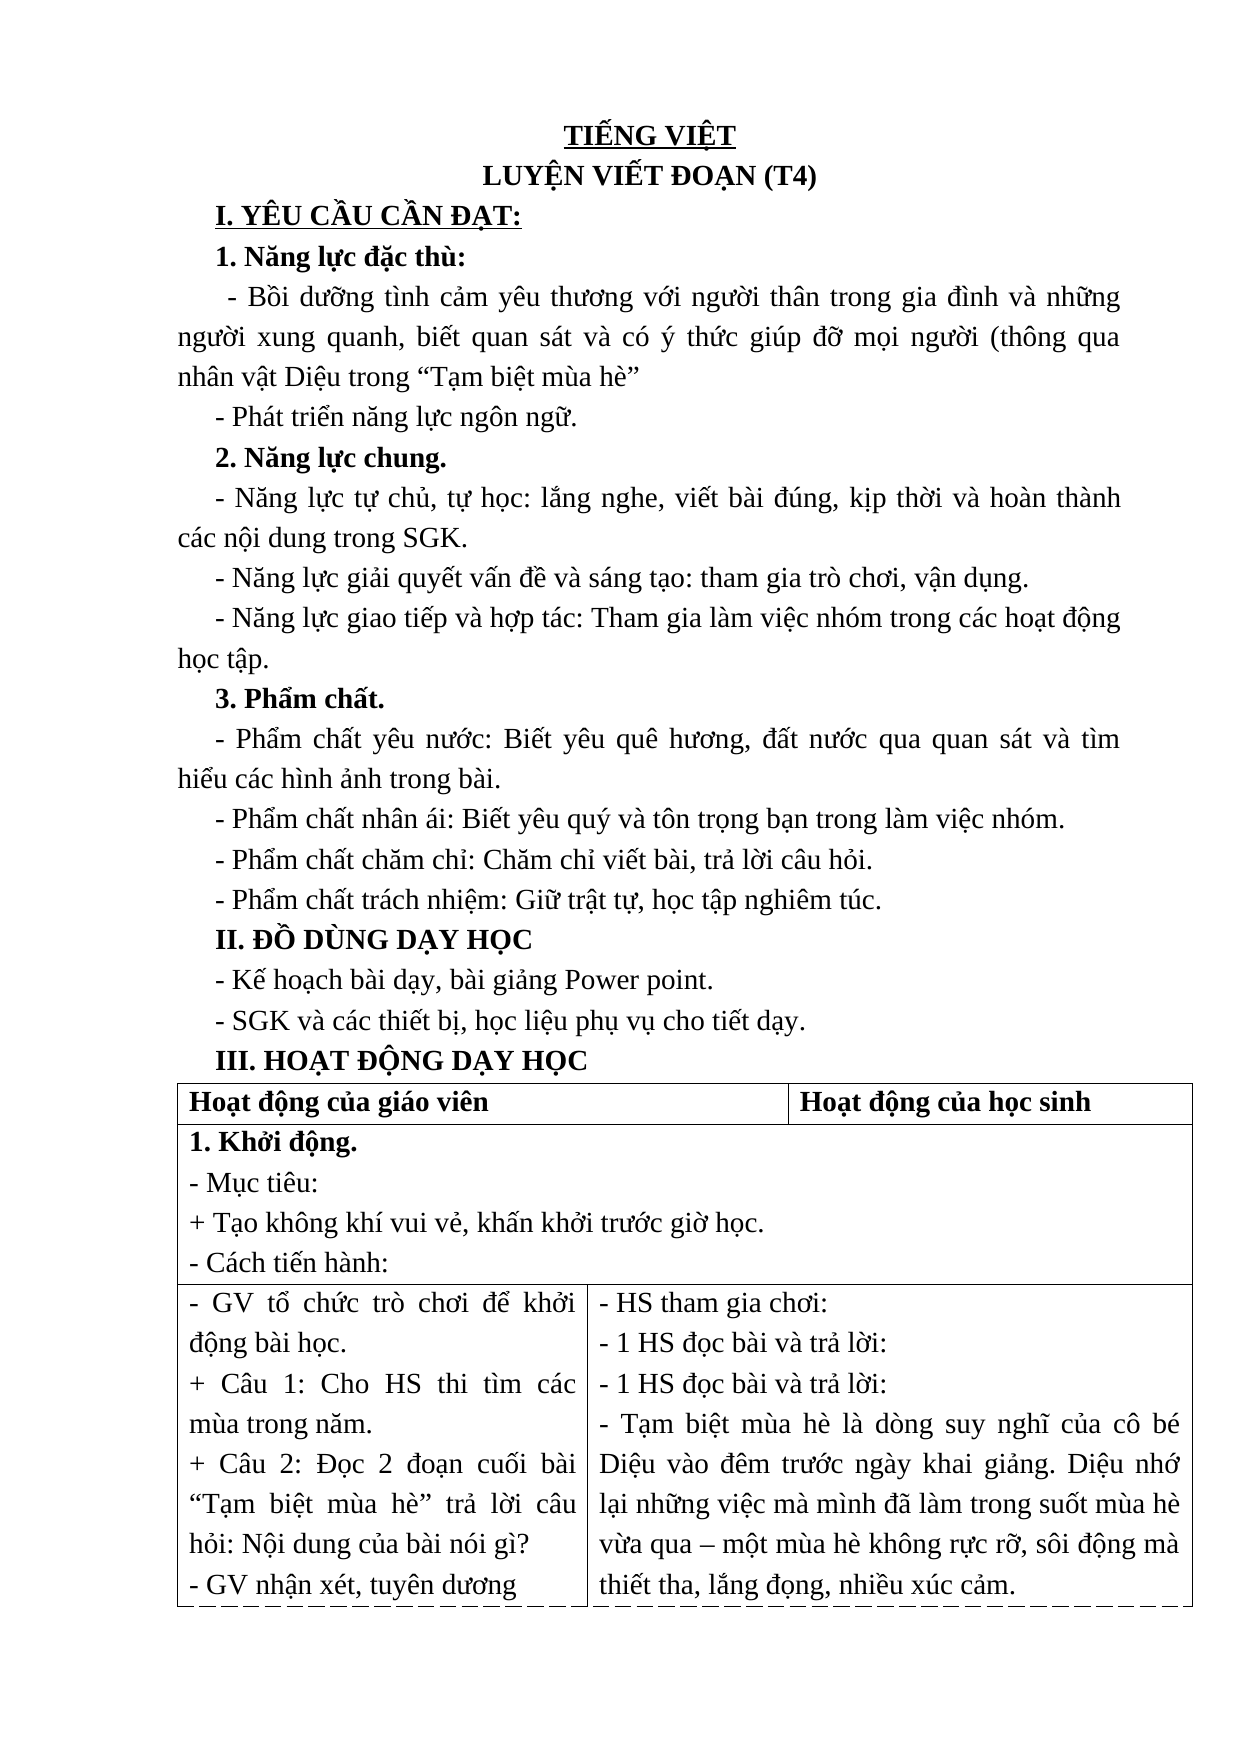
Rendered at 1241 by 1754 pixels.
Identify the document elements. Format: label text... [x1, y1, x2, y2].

text - Phẩm chất nhân ái: Biết yêu quý và tôn trọng bạn trong làm việc nhóm. [177, 802, 1122, 835]
text TIẾNG VIỆT [177, 118, 1122, 152]
text - SGK và các thiết bị, học liệu phụ vụ cho tiết dạy. [177, 1003, 1122, 1036]
text LUYỆN VIẾT ĐOẠN (T4) [177, 158, 1122, 192]
text III. HOẠT ĐỘNG DẠY HỌC [177, 1043, 1122, 1076]
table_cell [588, 1285, 1192, 1606]
text 2. Năng lực chung. [177, 440, 1122, 473]
text - Phát triển năng lực ngôn ngữ. [177, 399, 1122, 433]
text 3. Phẩm chất. [177, 681, 1122, 714]
table_header Hoạt động của giáo viên [178, 1084, 788, 1123]
text I. YÊU CẦU CẦN ĐẠT: [177, 198, 1122, 232]
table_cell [178, 1285, 587, 1606]
table_cell 1. Khởi động. - Mục tiêu: + Tạo không khí vui vẻ, khấn khởi trước giờ học. - Cách tiến hành: [178, 1125, 1192, 1284]
text II. ĐỒ DÙNG DẠY HỌC [177, 922, 1122, 956]
text - Phẩm chất yêu nước: Biết yêu quê hương, đất nước qua quan sát và tìm hiểu các hình ảnh trong bài. [177, 721, 1122, 795]
text - Năng lực giao tiếp và hợp tác: Tham gia làm việc nhóm trong các hoạt động học tập. [177, 601, 1122, 674]
table_header Hoạt động của học sinh [789, 1084, 1192, 1123]
text - Năng lực tự chủ, tự học: lắng nghe, viết bài đúng, kịp thời và hoàn thành các nội dung trong SGK. [177, 480, 1122, 554]
text - Bồi dưỡng tình cảm yêu thương với người thân trong gia đình và những người xung quanh, biết quan sát và có ý thức giúp đỡ mọi người (thông qua nhân vật Diệu trong “Tạm biệt mùa hè” [177, 279, 1122, 393]
text - Phẩm chất chăm chỉ: Chăm chỉ viết bài, trả lời câu hỏi. [177, 842, 1122, 875]
text - Phẩm chất trách nhiệm: Giữ trật tự, học tập nghiêm túc. [177, 882, 1122, 916]
text 1. Năng lực đặc thù: [177, 239, 1122, 272]
text - Kế hoạch bài dạy, bài giảng Power point. [177, 962, 1122, 996]
text - Năng lực giải quyết vấn đề và sáng tạo: tham gia trò chơi, vận dụng. [177, 560, 1122, 594]
